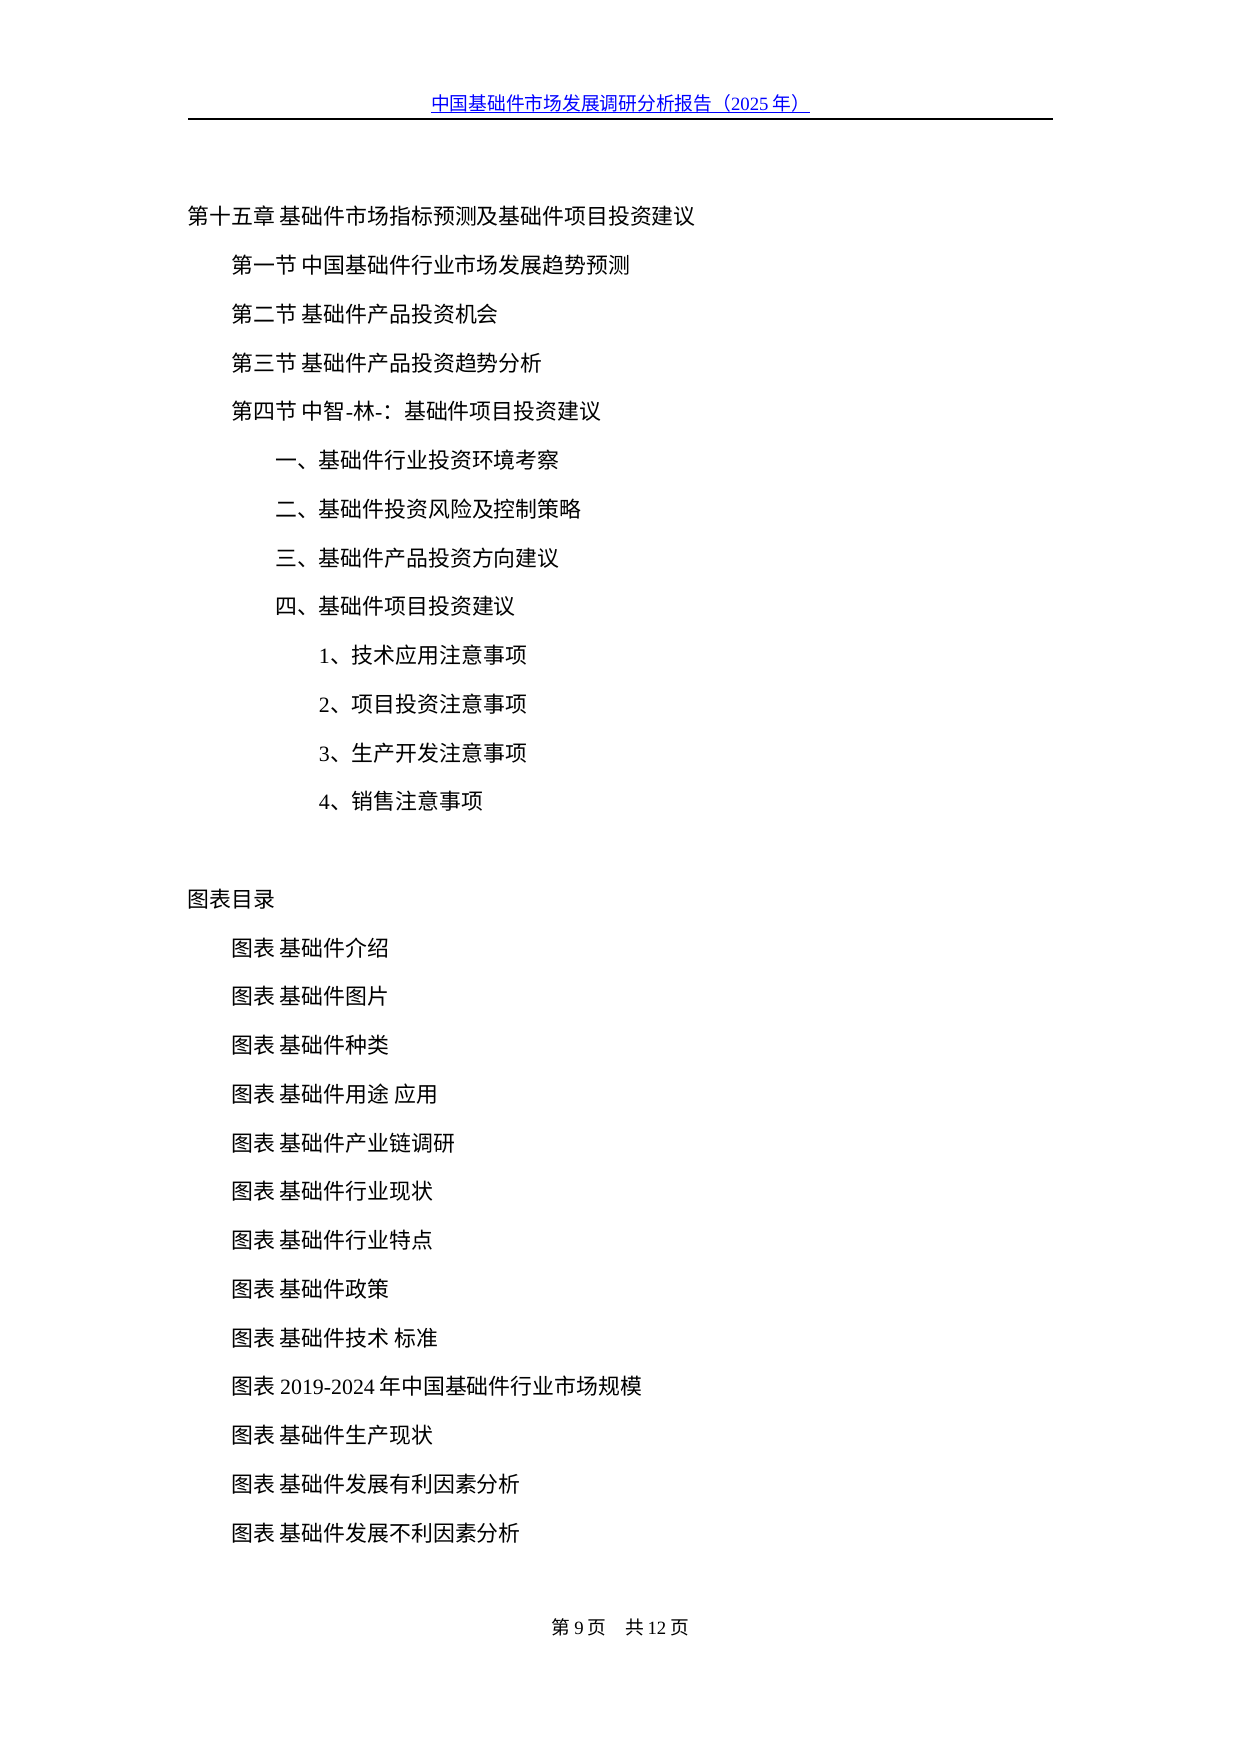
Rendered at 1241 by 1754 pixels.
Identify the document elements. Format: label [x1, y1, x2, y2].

text [187, 150, 1053, 1548]
